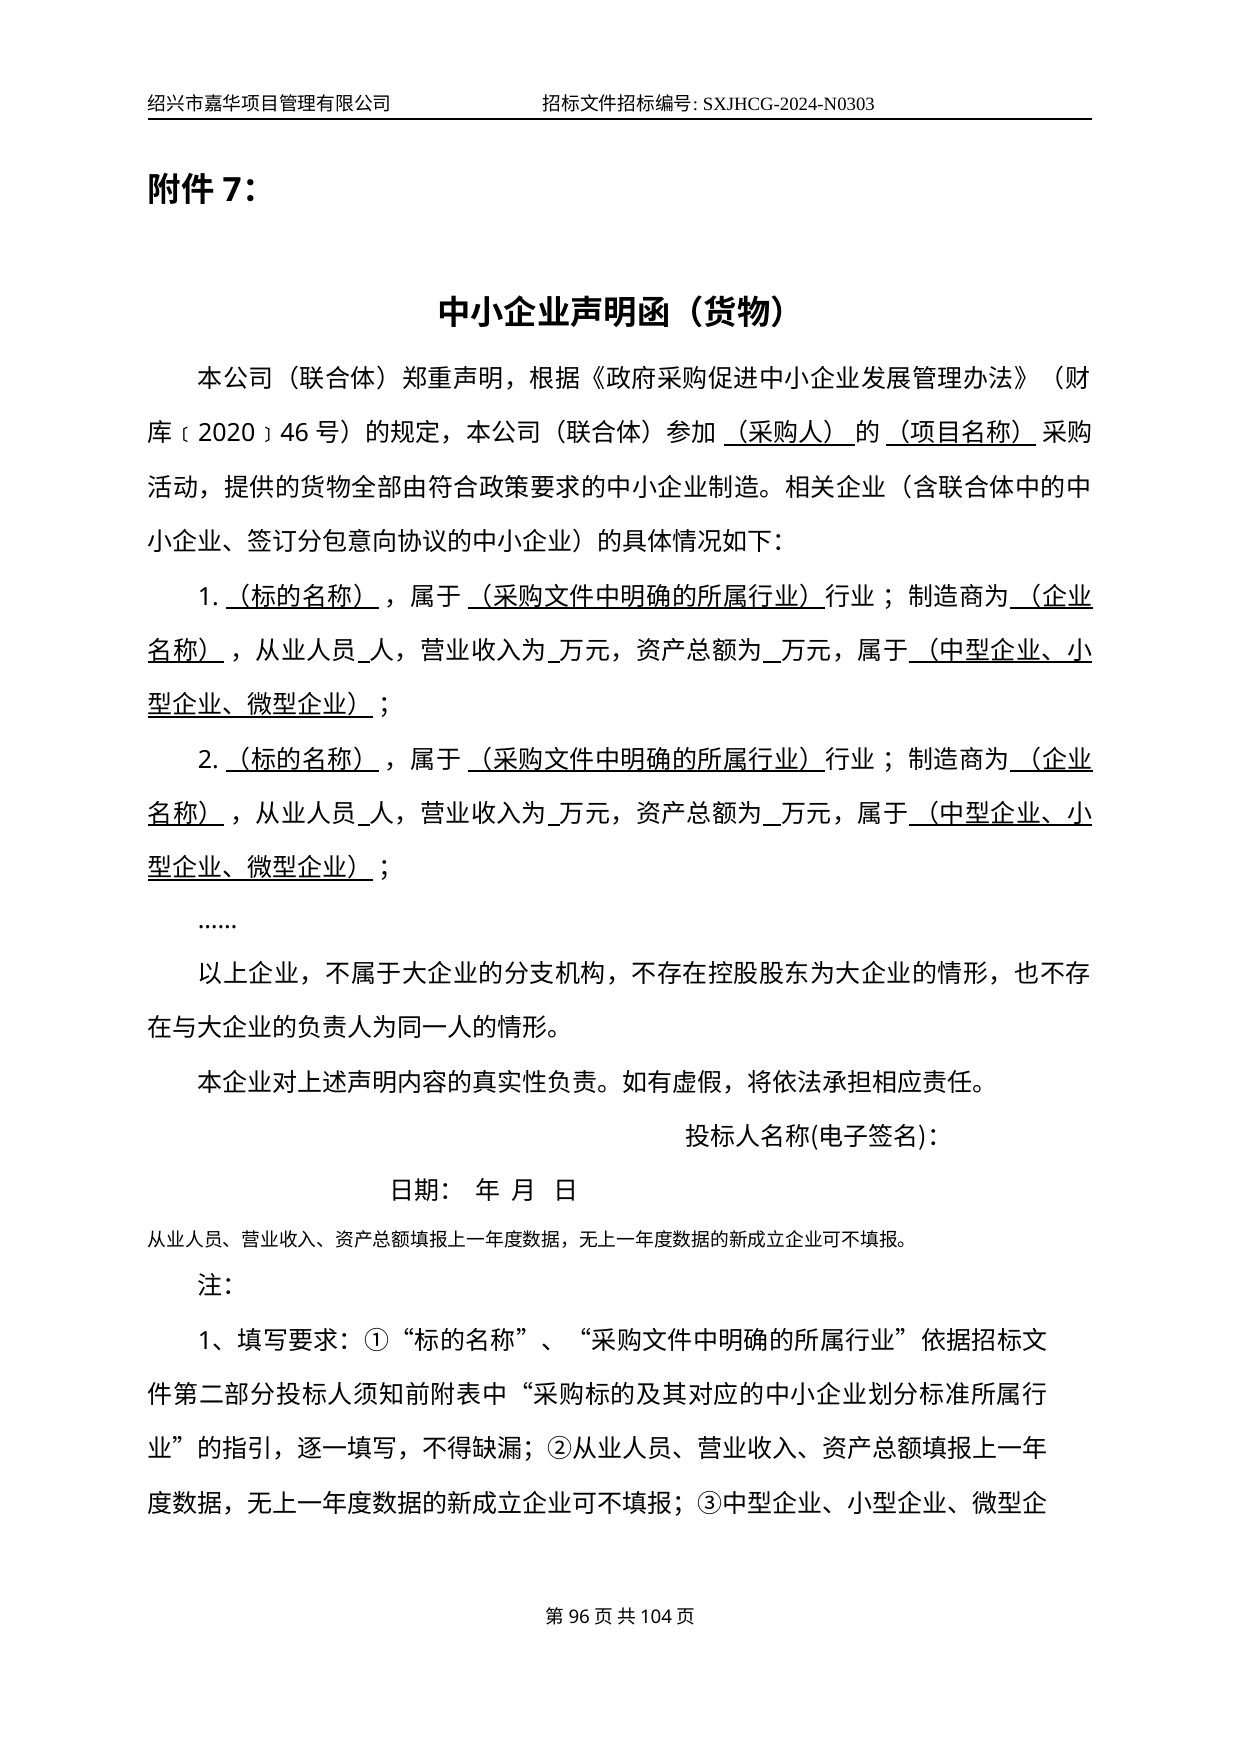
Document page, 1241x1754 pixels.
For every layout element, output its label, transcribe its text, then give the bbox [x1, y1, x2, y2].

text 中小企业声明函（货物） [148, 286, 1092, 334]
text …… [148, 902, 1092, 936]
text 本公司（联合体）郑重声明，根据《政府采购促进中小企业发展管理办法》（财库﹝2020﹞46 号）的规定，本公司（联合体）参加 （采购人） 的 （项目名称） 采购活动，提供的货物全部由符合政策要求的中小企业制造。相关企业（含联合体中的中小企业、签订分包意向协议的中小企业）的具体情况如下： [148, 358, 1092, 558]
text 从业人员、营业收入、资产总额填报上一年度数据，无上一年度数据的新成立企业可不填报。 [148, 1225, 1092, 1252]
text 2. （标的名称） ，属于 （采购文件中明确的所属行业）行业 ；制造商为 （企业名称） ，从业人员 人，营业收入为 万元，资产总额为 万元，属于 （中型企业、小型企业、微型企业） ； [148, 739, 1092, 884]
text 日期： 年 月 日 [148, 1171, 1092, 1207]
text 投标人名称(电子签名)： [148, 1116, 1092, 1153]
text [148, 1320, 1049, 1519]
text 以上企业，不属于大企业的分支机构，不存在控股股东为大企业的情形，也不存在与大企业的负责人为同一人的情形。 [148, 953, 1092, 1044]
text 本企业对上述声明内容的真实性负责。如有虚假，将依法承担相应责任。 [148, 1062, 1092, 1098]
text 附件7： [148, 162, 1092, 211]
text 注： [148, 1266, 1049, 1302]
text 1. （标的名称） ，属于 （采购文件中明确的所属行业）行业 ；制造商为 （企业名称） ，从业人员 人，营业收入为 万元，资产总额为 万元，属于 （中型企业、小型企业、微型企业） ； [148, 576, 1092, 721]
